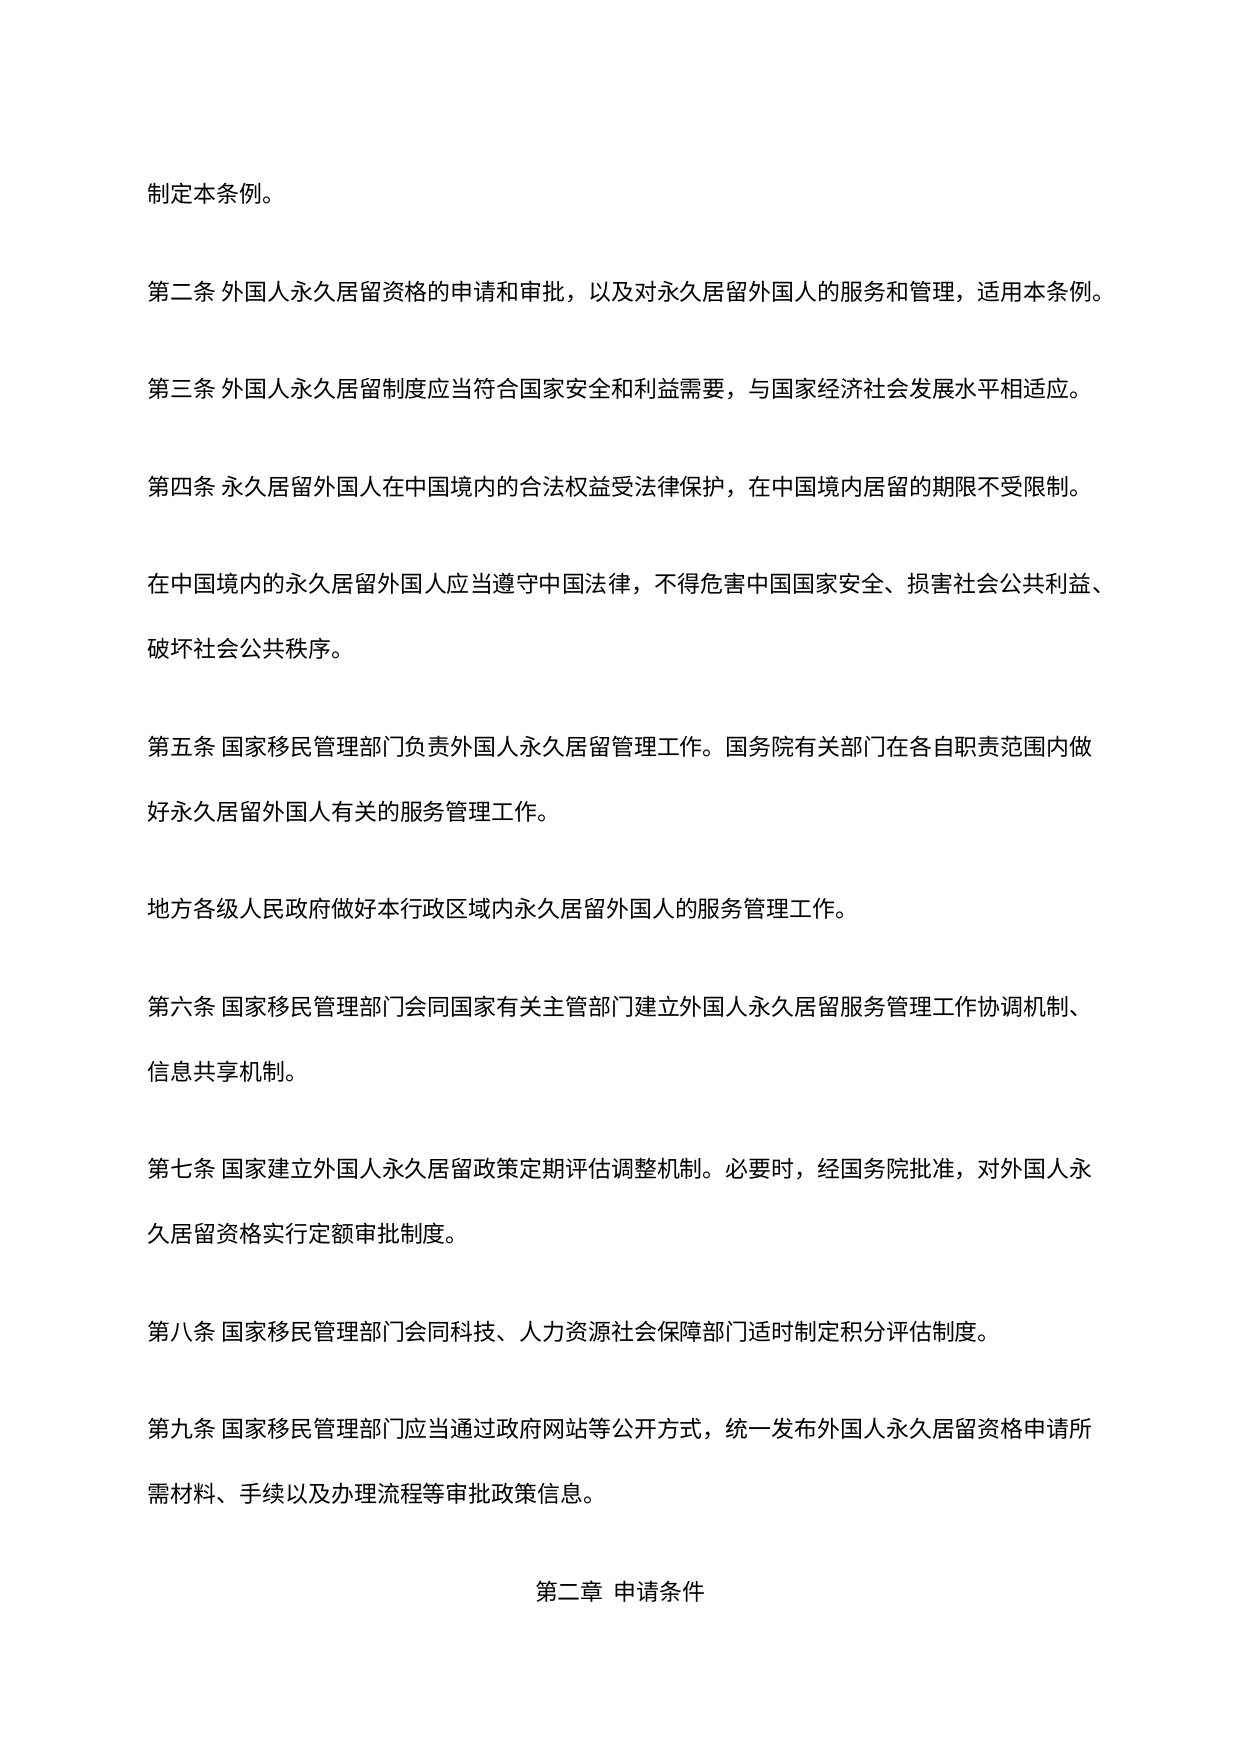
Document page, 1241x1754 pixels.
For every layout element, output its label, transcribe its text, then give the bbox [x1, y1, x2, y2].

text 第五条 国家移民管理部门负责外国人永久居留管理工作。国务院有关部门在各自职责范围内做好永久居留外国人有关的服务管理工作。 [148, 713, 1092, 843]
text 第三条 外国人永久居留制度应当符合国家安全和利益需要，与国家经济社会发展水平相适应。 [148, 356, 1092, 421]
text 第二条 外国人永久居留资格的申请和审批，以及对永久居留外国人的服务和管理，适用本条例。 [148, 258, 1092, 323]
text 第九条 国家移民管理部门应当通过政府网站等公开方式，统一发布外国人永久居留资格申请所需材料、手续以及办理流程等审批政策信息。 [148, 1396, 1092, 1526]
text 在中国境内的永久居留外国人应当遵守中国法律，不得危害中国国家安全、损害社会公共利益、破坏社会公共秩序。 [148, 551, 1092, 681]
text 第七条 国家建立外国人永久居留政策定期评估调整机制。必要时，经国务院批准，对外国人永久居留资格实行定额审批制度。 [148, 1136, 1092, 1266]
text 第二章 申请条件 [148, 1558, 1092, 1623]
text 第六条 国家移民管理部门会同国家有关主管部门建立外国人永久居留服务管理工作协调机制、信息共享机制。 [148, 973, 1092, 1103]
text 第四条 永久居留外国人在中国境内的合法权益受法律保护，在中国境内居留的期限不受限制。 [148, 453, 1092, 518]
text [148, 161, 1092, 226]
text 地方各级人民政府做好本行政区域内永久居留外国人的服务管理工作。 [148, 876, 1092, 941]
text 第八条 国家移民管理部门会同科技、人力资源社会保障部门适时制定积分评估制度。 [148, 1298, 1092, 1363]
